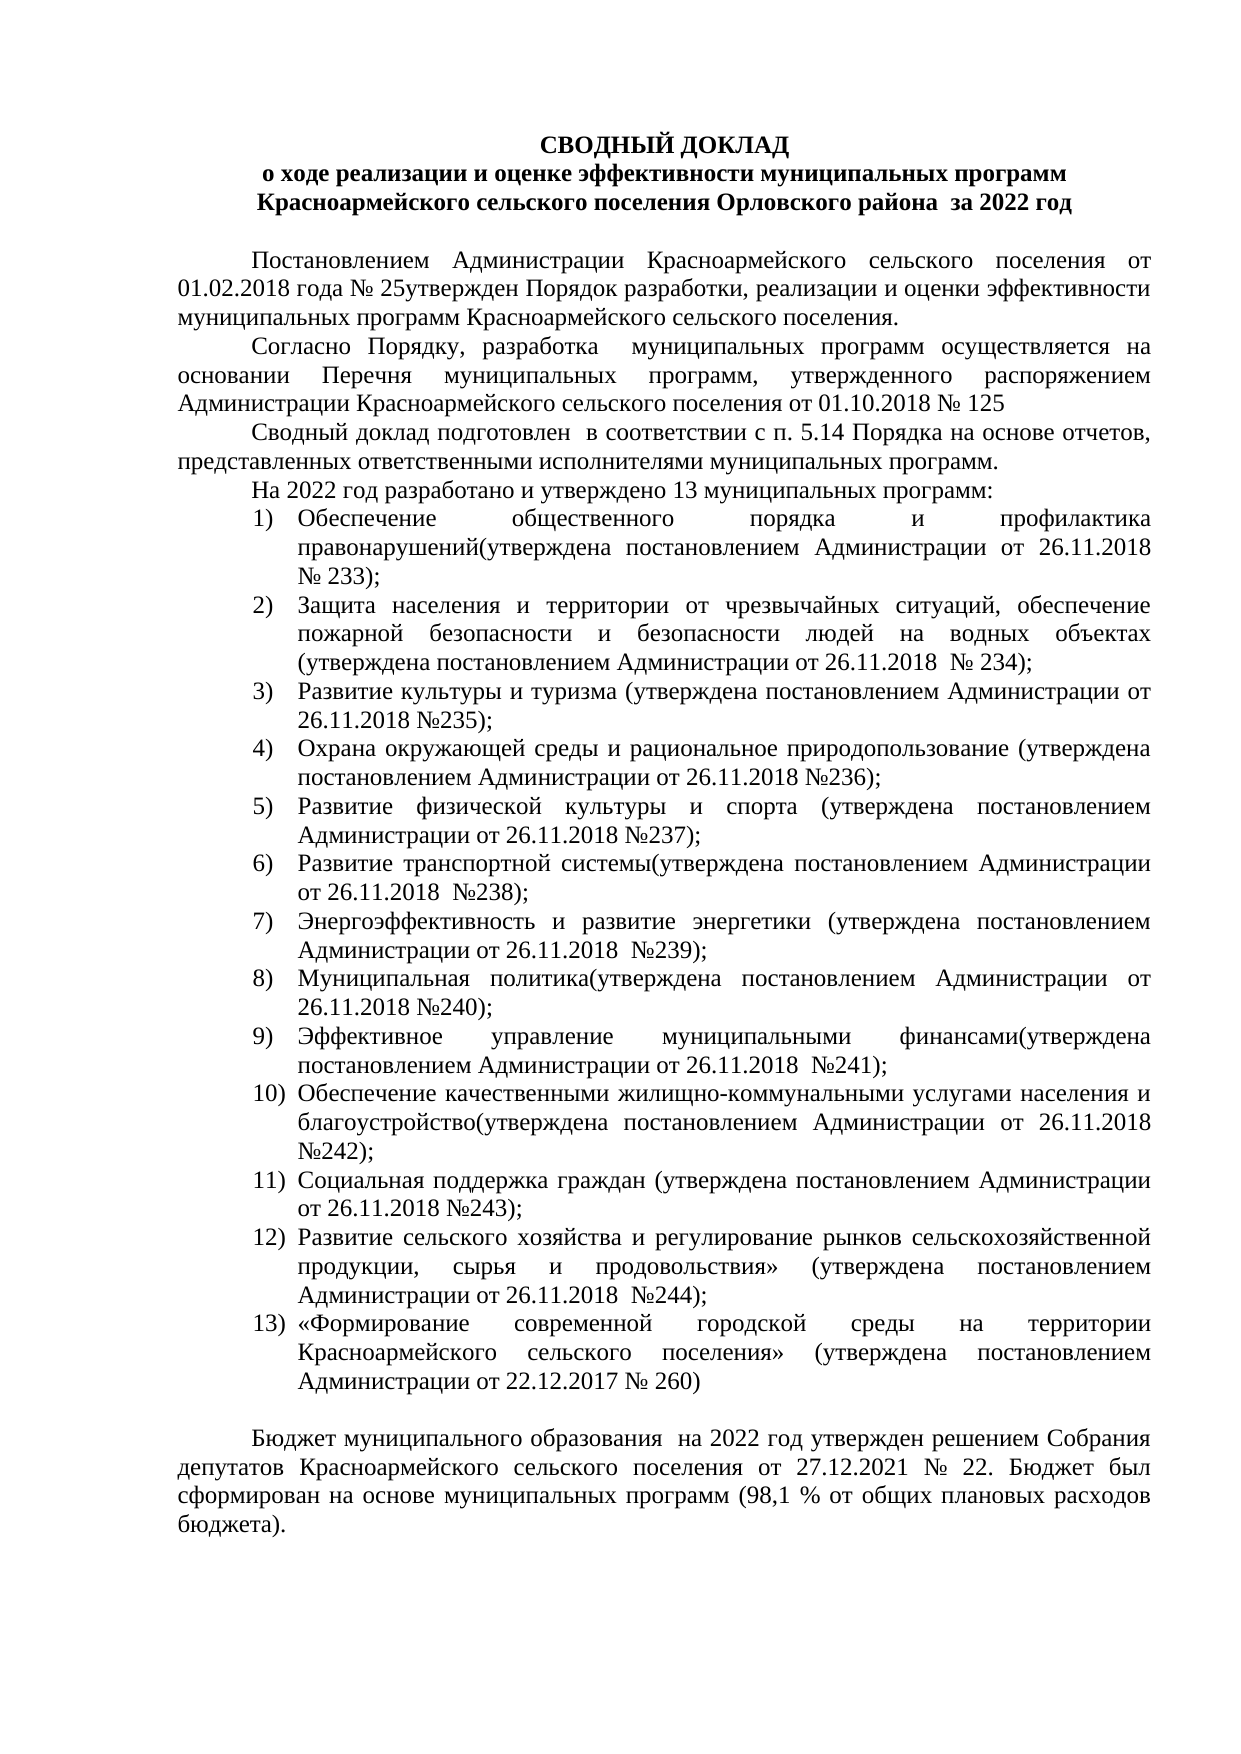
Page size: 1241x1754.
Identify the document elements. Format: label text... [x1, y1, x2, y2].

list Развитие транспортной системы(утверждена постановлением Администрации от 26.11.2018 №238); [252, 848, 1152, 906]
text Сводный доклад подготовлен в соответствии с п. 5.14 Порядка на основе отчетов, представленных ответственными исполнителями муниципальных программ. [177, 417, 1152, 475]
list Эффективное управление муниципальными финансами(утверждена постановлением Администрации от 26.11.2018 №241); [252, 1021, 1152, 1078]
list Развитие культуры и туризма (утверждена постановлением Администрации от 26.11.2018 №235); [252, 676, 1152, 733]
list Развитие физической культуры и спорта (утверждена постановлением Администрации от 26.11.2018 №237); [252, 791, 1152, 848]
list Социальная поддержка граждан (утверждена постановлением Администрации от 26.11.2018 №243); [252, 1165, 1152, 1222]
list «Формирование современной городской среды на территории Красноармейского сельского поселения» (утверждена постановлением Администрации от 22.12.2017 № 260) [252, 1308, 1152, 1395]
list Муниципальная политика(утверждена постановлением Администрации от 26.11.2018 №240); [252, 963, 1152, 1021]
list Энергоэффективность и развитие энергетики (утверждена постановлением Администрации от 26.11.2018 №239); [252, 906, 1152, 963]
text о ходе реализации и оценке эффективности муниципальных программ [177, 158, 1152, 187]
list Обеспечение качественными жилищно-коммунальными услугами населения и благоустройство(утверждена постановлением Администрации от 26.11.2018 №242); [252, 1078, 1152, 1165]
list Защита населения и территории от чрезвычайных ситуаций, обеспечение пожарной безопасности и безопасности людей на водных объектах (утверждена постановлением Администрации от 26.11.2018 № 234); [252, 590, 1152, 676]
text Бюджет муниципального образования на 2022 год утвержден решением Собрания депутатов Красноармейского сельского поселения от 27.12.2021 № 22. Бюджет был сформирован на основе муниципальных программ (98,1 % от общих плановых расходов бюджета). [177, 1423, 1152, 1538]
text Согласно Порядку, разработка муниципальных программ осуществляется на основании Перечня муниципальных программ, утвержденного распоряжением Администрации Красноармейского сельского поселения от 01.10.2018 № 125 [177, 331, 1152, 417]
text На 2022 год разработано и утверждено 13 муниципальных программ: [177, 475, 1152, 503]
list Развитие сельского хозяйства и регулирование рынков сельскохозяйственной продукции, сырья и продовольствия» (утверждена постановлением Администрации от 26.11.2018 №244); [252, 1222, 1152, 1308]
list Охрана окружающей среды и рациональное природопользование (утверждена постановлением Администрации от 26.11.2018 №236); [252, 733, 1152, 791]
text Красноармейского сельского поселения Орловского района за 2022 год [177, 187, 1152, 216]
text Постановлением Администрации Красноармейского сельского поселения от 01.02.2018 года № 25утвержден Порядок разработки, реализации и оценки эффективности муниципальных программ Красноармейского сельского поселения. [177, 245, 1152, 331]
list Обеспечение общественного порядка и профилактика правонарушений(утверждена постановлением Администрации от 26.11.2018 № 233); [252, 503, 1152, 590]
text СВОДНЫЙ ДОКЛАД [177, 130, 1152, 158]
